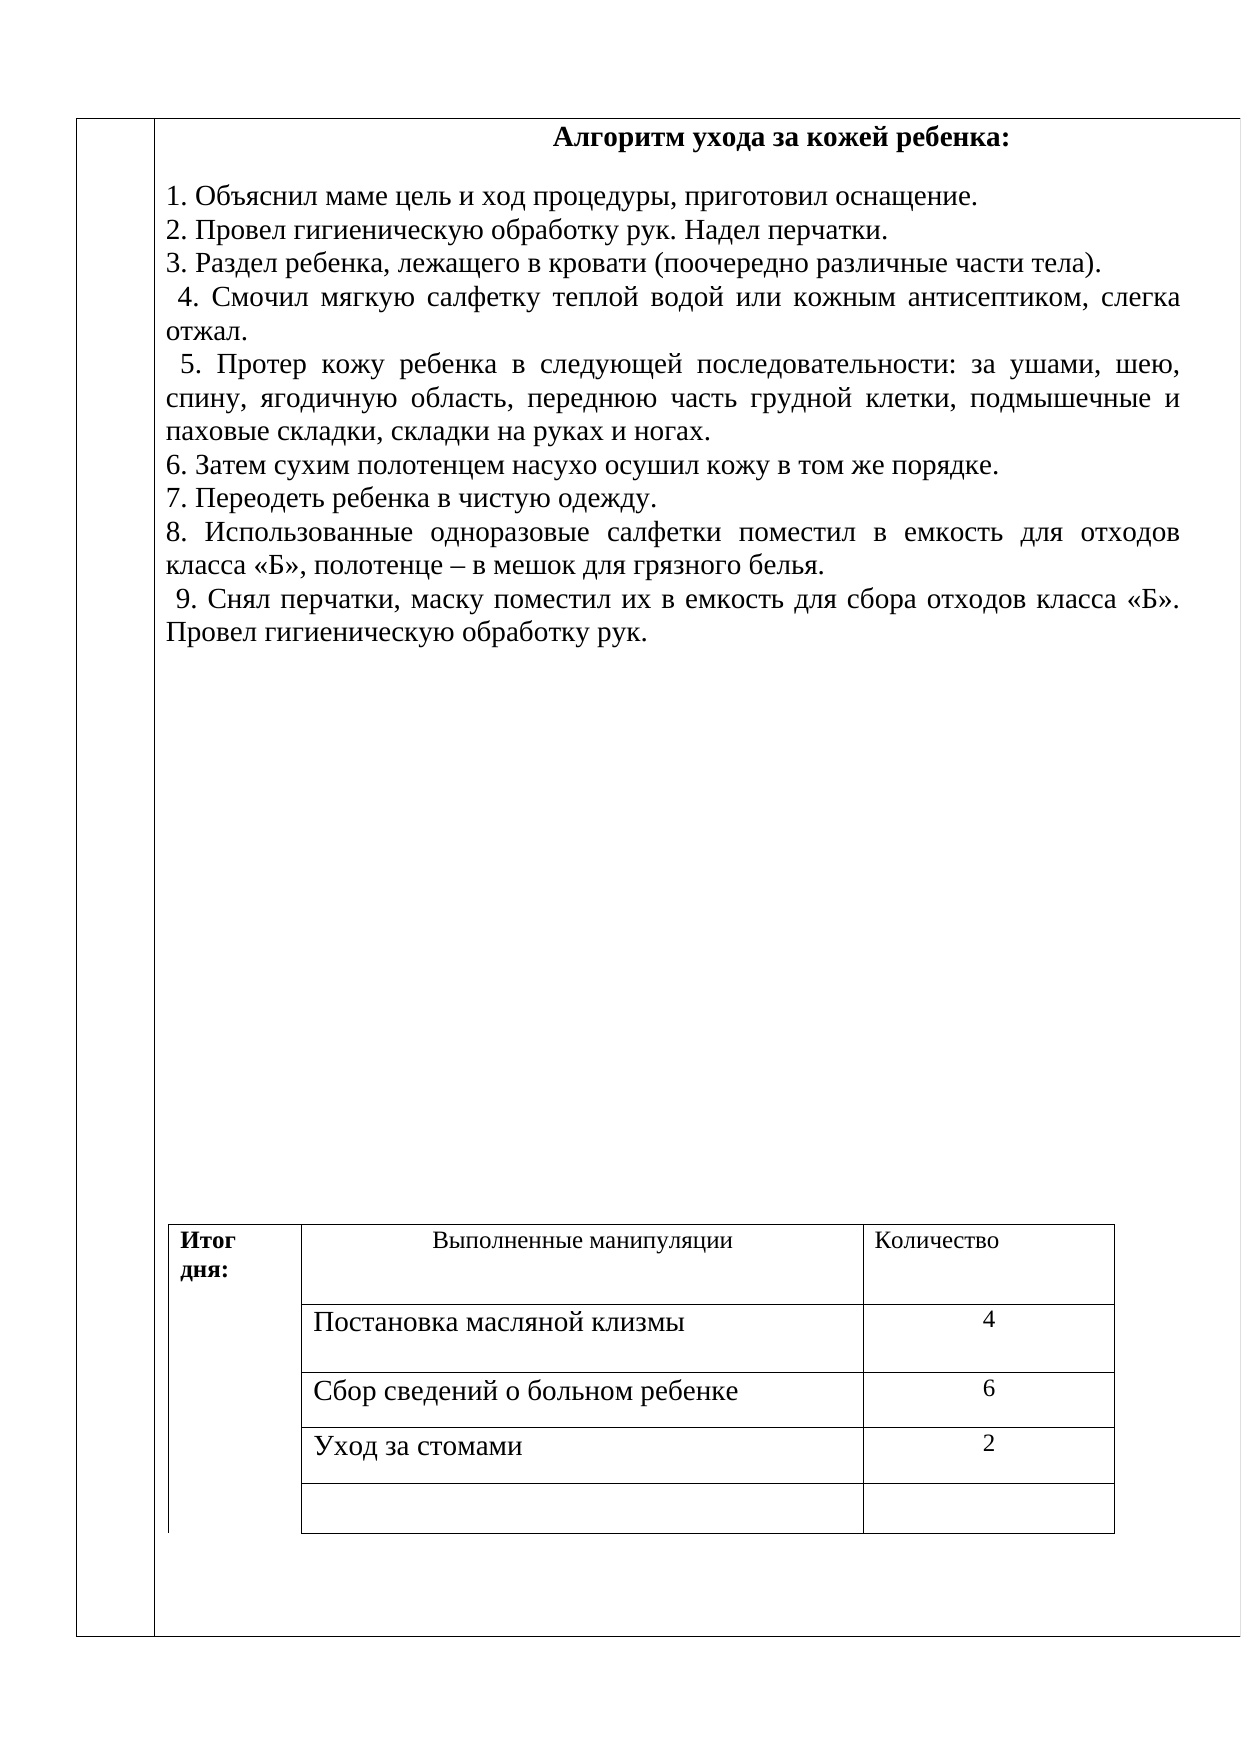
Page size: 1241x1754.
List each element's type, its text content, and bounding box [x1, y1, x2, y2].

table_cell Алгоритм ухода за кожей ребенка: 1. Объяснил маме цель и ход процедуры, приготовил оснащение. 2. Провел гигиеническую обработку рук. Надел перчатки. 3. Раздел ребенка, лежащего в кровати (поочередно различные части тела). 4. Смочил мягкую салфетку теплой водой или кожным антисептиком, слегка отжал. 5. Протер кожу ребенка в следующей последовательности: за ушами, шею, спину, ягодичную область, переднюю часть грудной клетки, подмышечные и паховые складки, складки на руках и ногах. 6. Затем сухим полотенцем насухо осушил кожу в том же порядке. 7. Переодеть ребенка в чистую одежду. 8. Использованные одноразовые салфетки поместил в емкость для отходов класса «Б», полотенце – в мешок для грязного белья. 9. Снял перчатки, маску поместил их в емкость для сбора отходов класса «Б». Провел гигиеническую обработку рук. [155, 119, 1240, 1636]
table_cell [77, 119, 154, 1636]
